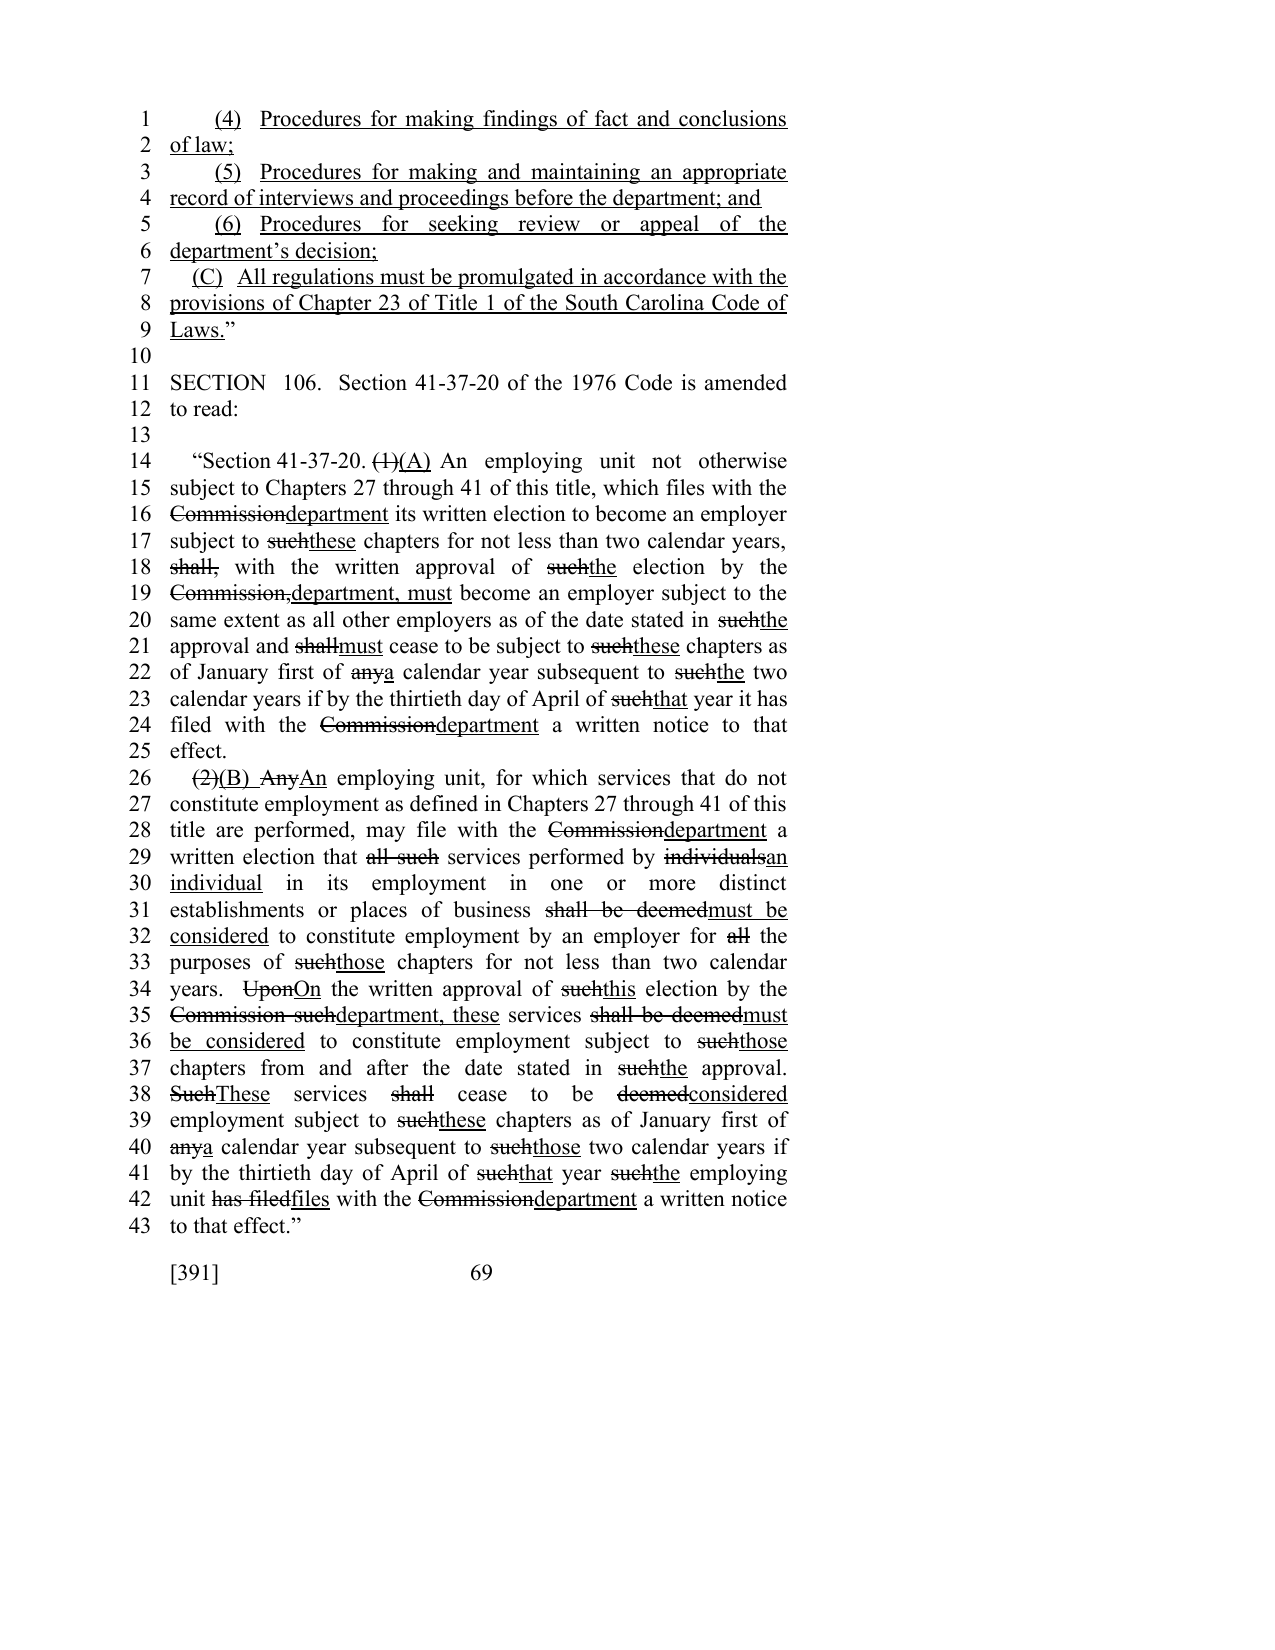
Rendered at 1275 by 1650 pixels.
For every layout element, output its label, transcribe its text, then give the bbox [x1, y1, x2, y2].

text (4) Procedures for making findings of fact and conclusions of law; [169, 105, 787, 158]
text “Section 41-37-20. (1)(A) An employing unit not otherwise subject to Chapters 27 through 41 of this title, which files with the Commissiondepartment its written election to become an employer subject to suchthese chapters for not less than two calendar years, shall, with the written approval of suchthe election by the Commission,department, must become an employer subject to the same extent as all other employers as of the date stated in suchthe approval and shallmust cease to be subject to suchthese chapters as of January first of anya calendar year subsequent to suchthe two calendar years if by the thirtieth day of April of suchthat year it has filed with the Commissiondepartment a written notice to that effect. [169, 448, 787, 764]
text (6) Procedures for seeking review or appeal of the department’s decision; [169, 210, 787, 263]
text (C) All regulations must be promulgated in accordance with the provisions of Chapter 23 of Title 1 of the South Carolina Code of Laws.” [169, 314, 787, 342]
text SECTION 106. Section 41-37-20 of the 1976 Code is amended to read: [169, 368, 787, 421]
text (2)(B) AnyAn employing unit, for which services that do not constitute employment as defined in Chapters 27 through 41 of this title are performed, may file with the Commissiondepartment a written election that all such services performed by individualsan individual in its employment in one or more distinct establishments or places of business shall be deemedmust be considered to constitute employment by an employer for all the purposes of suchthose chapters for not less than two calendar years. UponOn the written approval of suchthis election by the Commission suchdepartment, these services shall be deemedmust be considered to constitute employment subject to suchthose chapters from and after the date stated in suchthe approval. SuchThese services shall cease to be deemedconsidered employment subject to suchthese chapters as of January first of anya calendar year subsequent to suchthose two calendar years if by the thirtieth day of April of suchthat year suchthe employing unit has filedfiles with the Commissiondepartment a written notice to that effect.” [169, 764, 787, 1238]
text (5) Procedures for making and maintaining an appropriate record of interviews and proceedings before the department; and [169, 158, 787, 210]
text (C) All regulations must be promulgated in accordance with the provisions of Chapter 23 of Title 1 of the South Carolina Code of Laws.” [169, 263, 787, 312]
